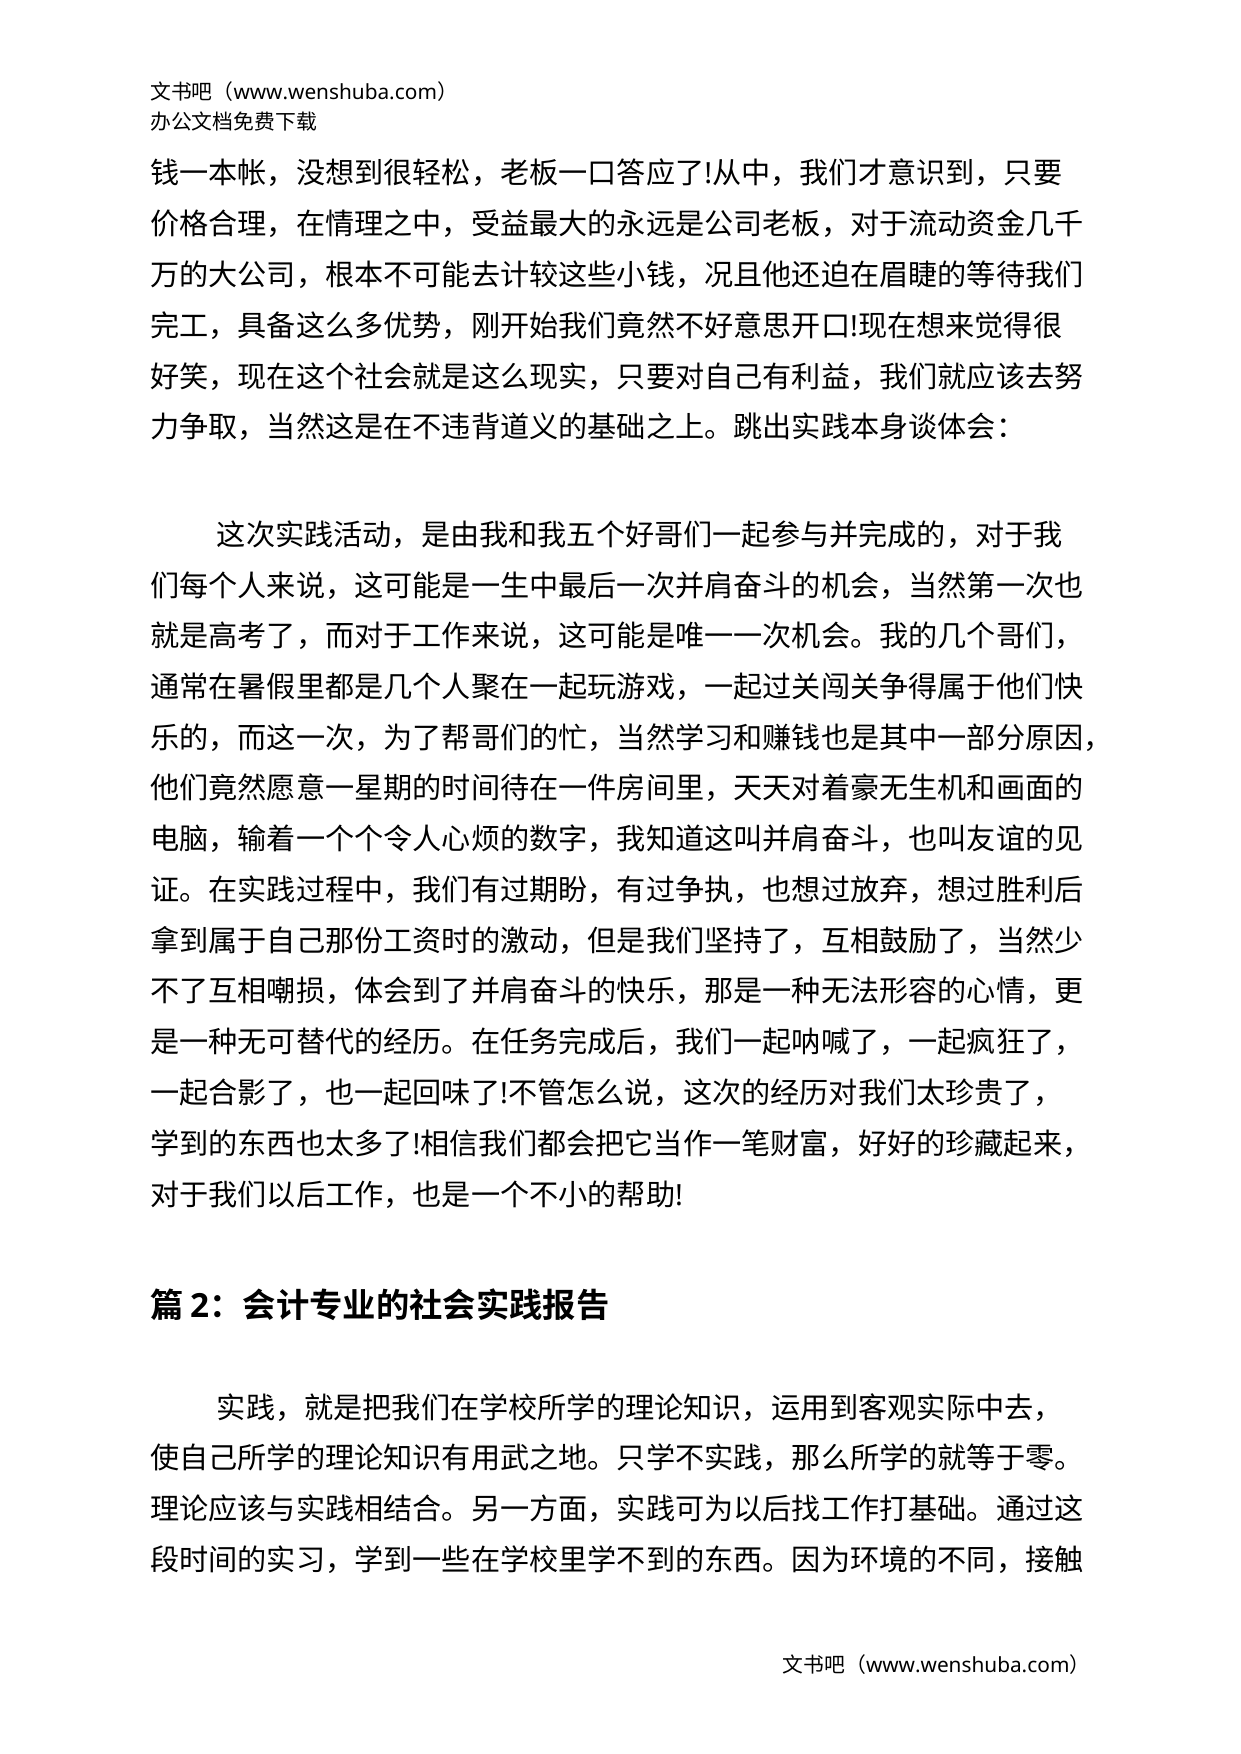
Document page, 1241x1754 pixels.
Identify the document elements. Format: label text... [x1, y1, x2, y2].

text 这次实践活动，是由我和我五个好哥们一起参与并完成的，对于我们每个人来说，这可能是一生中最后一次并肩奋斗的机会，当然第一次也就是高考了，而对于工作来说，这可能是唯一一次机会。我的几个哥们，通常在暑假里都是几个人聚在一起玩游戏，一起过关闯关争得属于他们快乐的，而这一次，为了帮哥们的忙，当然学习和赚钱也是其中一部分原因，他们竟然愿意一星期的时间待在一件房间里，天天对着豪无生机和画面的电脑，输着一个个令人心烦的数字，我知道这叫并肩奋斗，也叫友谊的见证。在实践过程中，我们有过期盼，有过争执，也想过放弃，想过胜利后拿到属于自己那份工资时的激动，但是我们坚持了，互相鼓励了，当然少不了互相嘲损，体会到了并肩奋斗的快乐，那是一种无法形容的心情，更是一种无可替代的经历。在任务完成后，我们一起呐喊了，一起疯狂了，一起合影了，也一起回味了!不管怎么说，这次的经历对我们太珍贵了，学到的东西也太多了!相信我们都会把它当作一笔财富，好好的珍藏起来，对于我们以后工作，也是一个不小的帮助! [150, 511, 1090, 1213]
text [150, 150, 1090, 446]
text 篇2：会计专业的社会实践报告 [150, 1279, 1090, 1327]
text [150, 1384, 1090, 1579]
